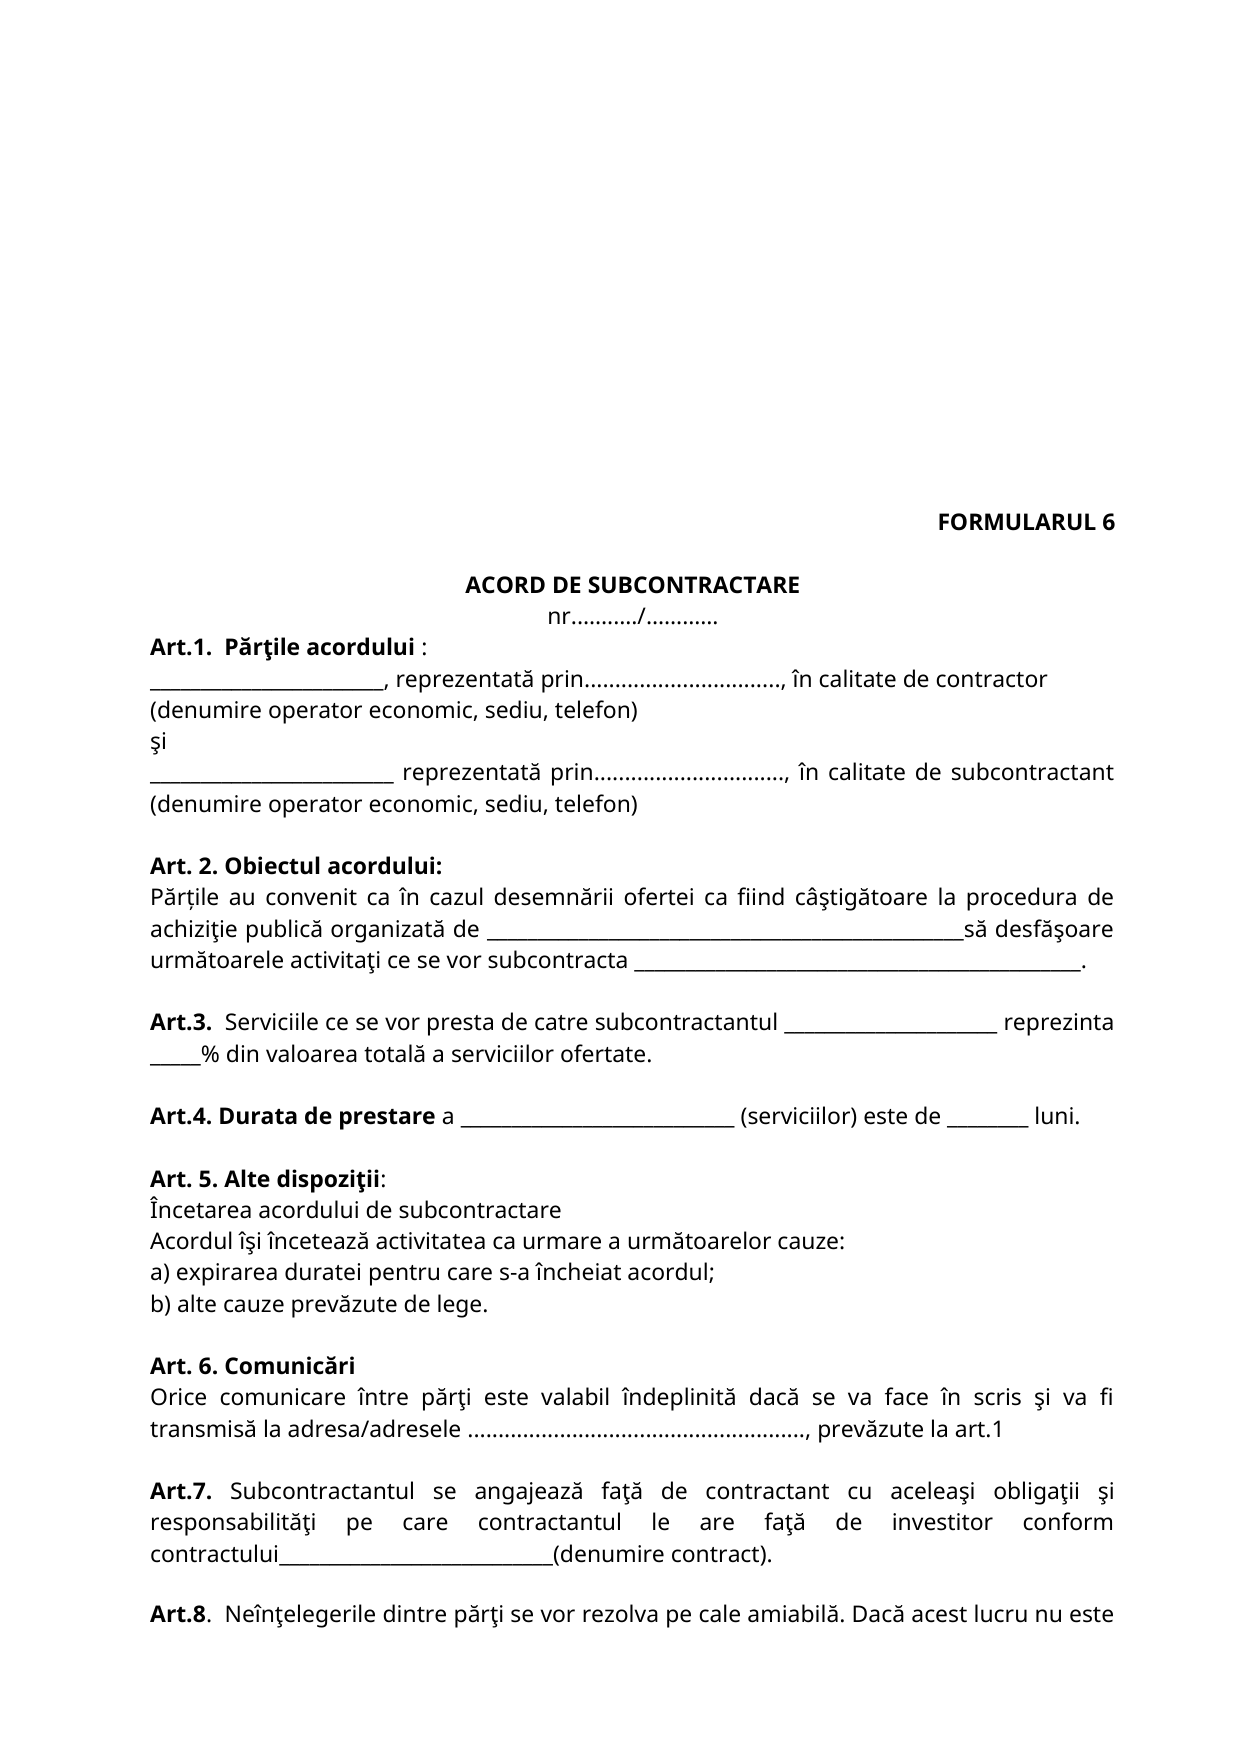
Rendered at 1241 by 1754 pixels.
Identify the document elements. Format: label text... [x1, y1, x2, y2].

text a) expirarea duratei pentru care s-a încheiat acordul; [150, 1256, 1115, 1287]
text Art. 6. Comunicări [150, 1350, 1115, 1381]
text Art.3. Serviciile ce se vor presta de catre subcontractantul _____________________ reprezinta _____% din valoarea totală a serviciilor ofertate. [150, 1006, 1115, 1069]
text FORMULARUL 6 [150, 506, 1115, 537]
text Părțile au convenit ca în cazul desemnării ofertei ca fiind câştigătoare la procedura de achiziţie publică organizată de _______________________________________________să desfăşoare următoarele activitaţi ce se vor subcontracta ____________________________________________. [150, 881, 1115, 975]
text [150, 1597, 1115, 1629]
text Încetarea acordului de subcontractare [150, 1194, 1115, 1225]
text Art. 5. Alte dispoziţii: [150, 1162, 1115, 1194]
text ________________________ reprezentată prin..............................., în calitate de subcontractant (denumire operator economic, sediu, telefon) [150, 756, 1115, 819]
text nr.………./………… [150, 600, 1115, 631]
text Acordul îşi încetează activitatea ca urmare a următoarelor cauze: [150, 1225, 1115, 1256]
text _______________________, reprezentată prin................................, în calitate de contractor [150, 662, 1115, 694]
text şi [150, 725, 1115, 756]
text Art.7. Subcontractantul se angajează faţă de contractant cu aceleaşi obligaţii şi responsabilităţi pe care contractantul le are faţă de investitor conform contractului___________________________(denumire contract). [150, 1475, 1115, 1569]
text ACORD DE SUBCONTRACTARE [150, 569, 1115, 600]
text Orice comunicare între părţi este valabil îndeplinită dacă se va face în scris şi va fi transmisă la adresa/adresele ......................................................., prevăzute la art.1 [150, 1381, 1115, 1444]
text Art.1. Părţile acordului : [150, 631, 1115, 662]
text b) alte cauze prevăzute de lege. [150, 1287, 1115, 1319]
text Art. 2. Obiectul acordului: [150, 850, 1115, 881]
text (denumire operator economic, sediu, telefon) [150, 694, 1115, 725]
text Art.4. Durata de prestare a ___________________________ (serviciilor) este de ________ luni. [150, 1100, 1115, 1131]
